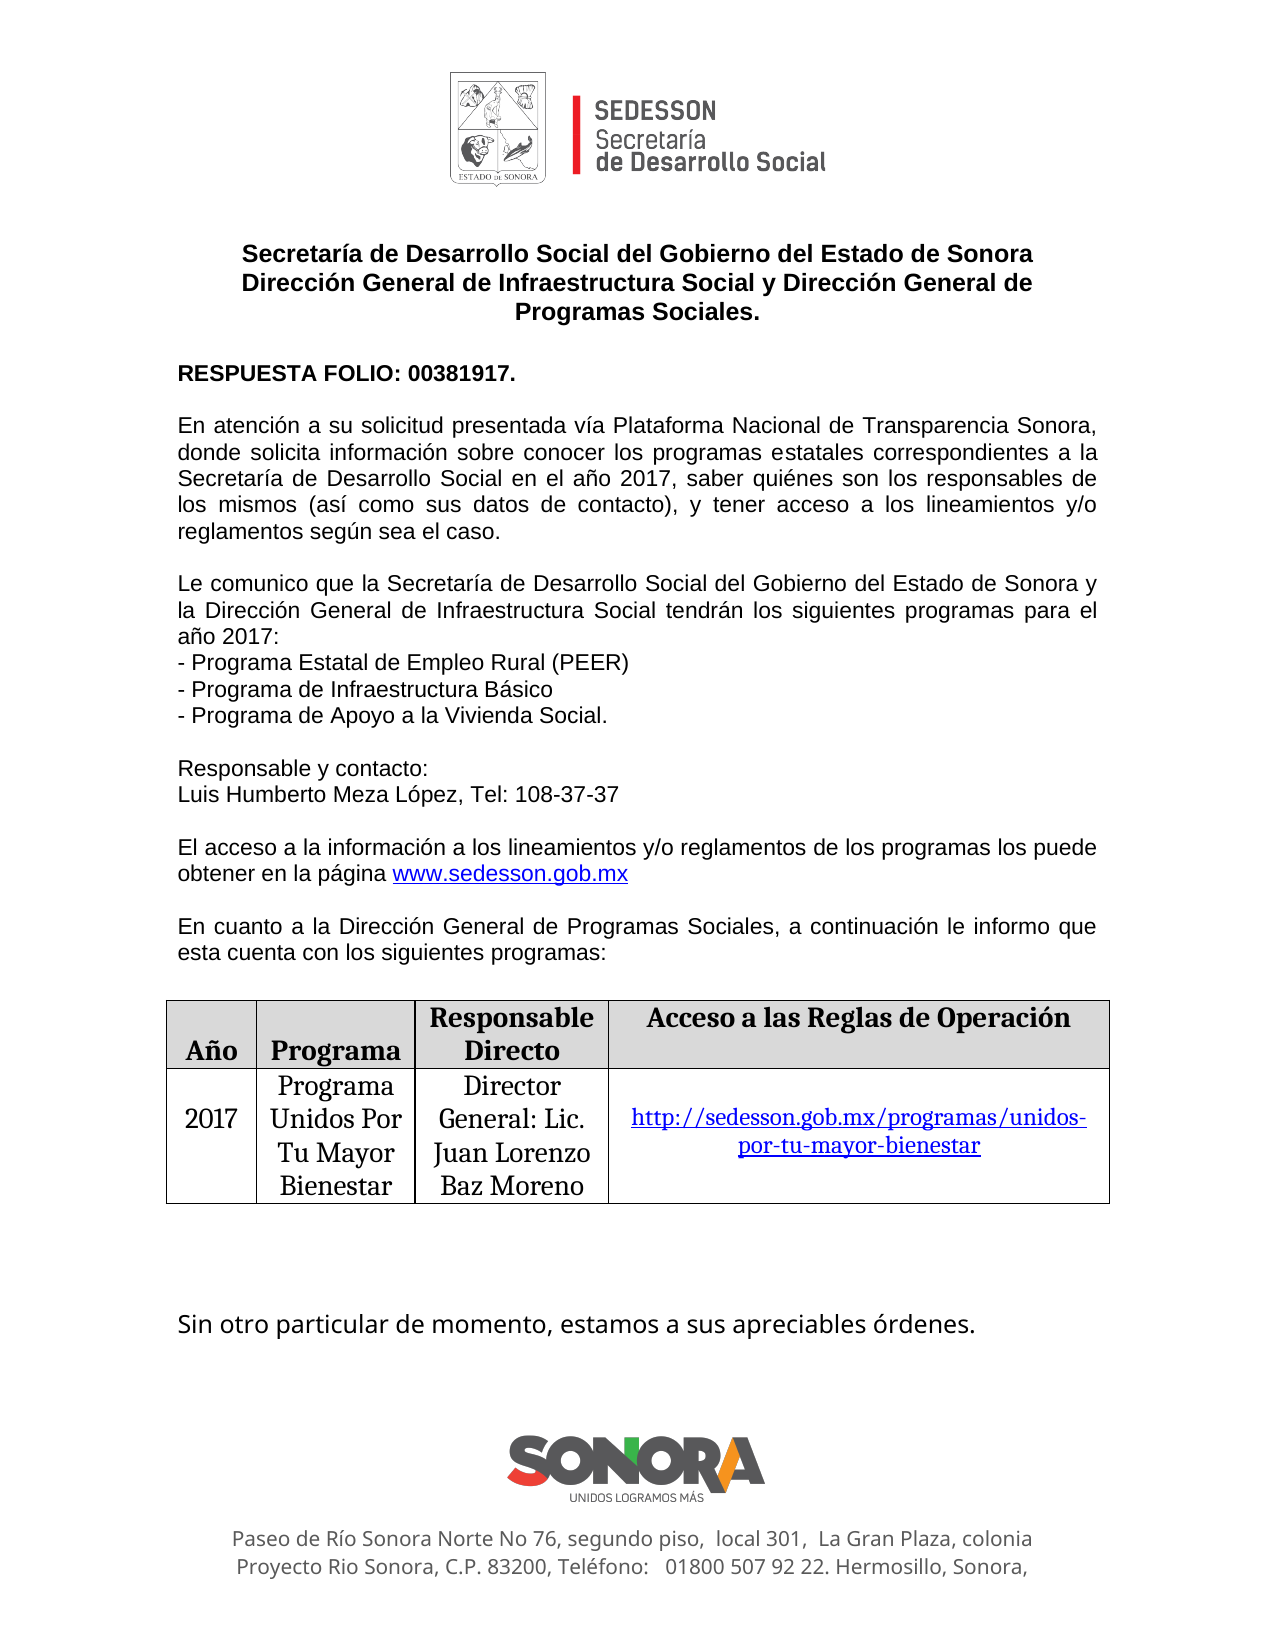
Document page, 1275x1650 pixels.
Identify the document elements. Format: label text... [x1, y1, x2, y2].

text Secretaría de Desarrollo Social del Gobierno del Estado de Sonora [177, 239, 1098, 268]
text Luis Humberto Meza López, Tel: 108-37-37 [177, 781, 1098, 807]
table_cell http://sedesson.gob.mx/programas/unidos-por-tu-mayor-bienestar [609, 1069, 1109, 1203]
text - Programa de Infraestructura Básico [177, 676, 1098, 702]
text Sin otro particular de momento, estamos a sus apreciables órdenes. [177, 1306, 1098, 1340]
table_header Año [167, 1001, 256, 1068]
table_cell 2017 [167, 1069, 256, 1203]
text En cuanto a la Dirección General de Programas Sociales, a continuación le informo que esta cuenta con los siguientes programas: [177, 913, 1098, 966]
text Le comunico que la Secretaría de Desarrollo Social del Gobierno del Estado de Sonora y la Dirección General de Infraestructura Social tendrán los siguientes programas para el año 2017: [177, 570, 1098, 649]
text En atención a su solicitud presentada vía Plataforma Nacional de Transparencia Sonora, donde solicita información sobre conocer los programas estatales correspondientes a la Secretaría de Desarrollo Social en el año 2017, saber quiénes son los responsables de los mismos (así como sus datos de contacto), y tener acceso a los lineamientos y/o reglamentos según sea el caso. [177, 412, 1098, 544]
picture [494, 1420, 778, 1517]
table_header Programa [257, 1001, 414, 1068]
table_cell Programa Unidos Por Tu Mayor Bienestar [257, 1069, 414, 1203]
text Dirección General de Infraestructura Social y Dirección General de Programas Sociales. [177, 268, 1098, 325]
table_header Acceso a las Reglas de Operación [609, 1001, 1109, 1068]
picture [450, 72, 826, 187]
text - Programa de Apoyo a la Vivienda Social. [177, 702, 1098, 728]
table_cell Director General: Lic. Juan Lorenzo Baz Moreno [416, 1069, 608, 1203]
text - Programa Estatal de Empleo Rural (PEER) [177, 649, 1098, 676]
text Responsable y contacto: [177, 755, 1098, 781]
text RESPUESTA FOLIO: 00381917. [177, 359, 1098, 386]
text El acceso a la información a los lineamientos y/o reglamentos de los programas los puede obtener en la página www.sedesson.gob.mx [177, 834, 1098, 887]
table_header Responsable Directo [416, 1001, 608, 1068]
